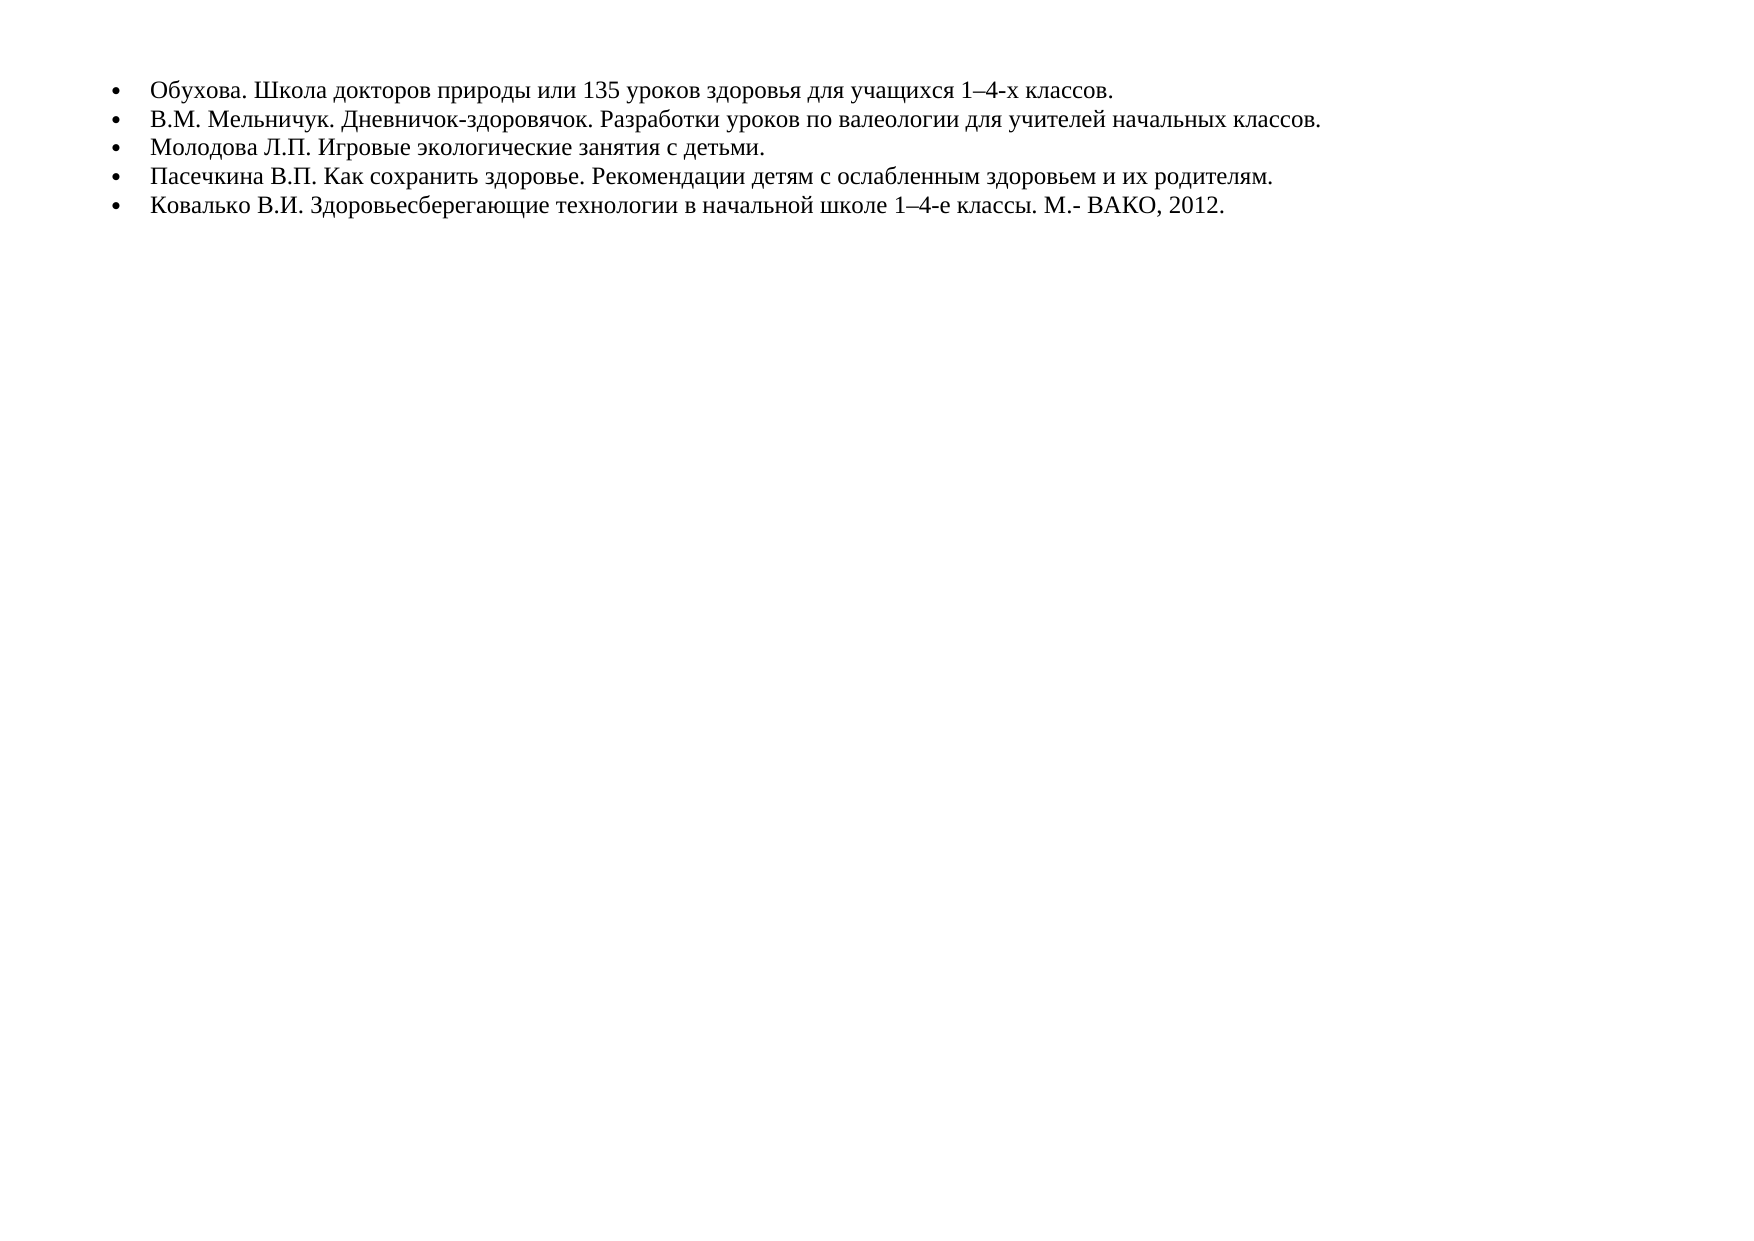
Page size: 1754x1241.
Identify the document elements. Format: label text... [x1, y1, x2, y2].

list Молодова Л.П. Игровые экологические занятия с детьми. [112, 132, 1679, 161]
list В.М. Мельничук. Дневничок-здоровячок. Разработки уроков по валеологии для учителей начальных классов. [112, 104, 1679, 132]
list Обухова. Школа докторов природы или 135 уроков здоровья для учащихся 1–4-х классов. [112, 75, 1679, 104]
list Ковалько В.И. Здоровьесберегающие технологии в начальной школе 1–4-е классы. М.- ВАКО, 2012. [112, 190, 1679, 219]
list Пасечкина В.П. Как сохранить здоровье. Рекомендации детям с ослабленным здоровьем и их родителям. [112, 161, 1679, 190]
